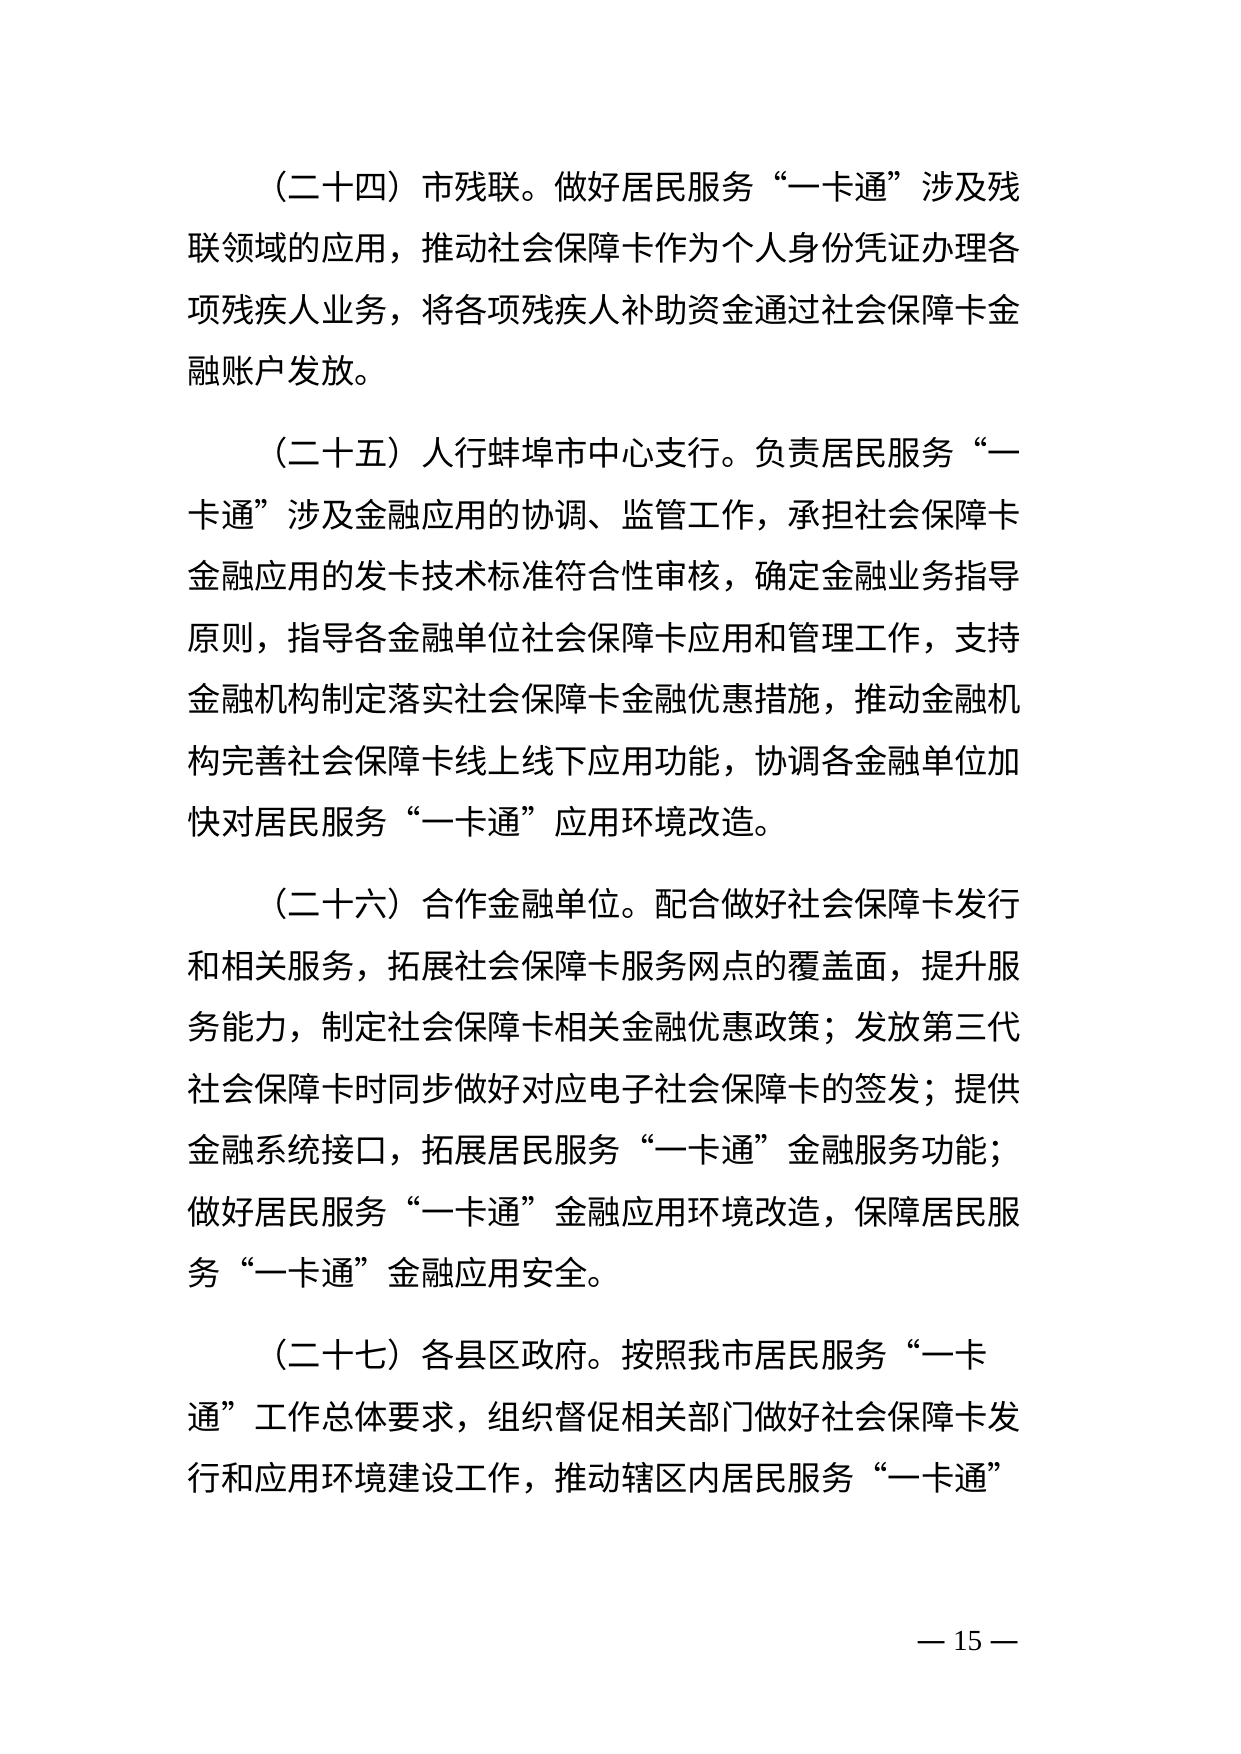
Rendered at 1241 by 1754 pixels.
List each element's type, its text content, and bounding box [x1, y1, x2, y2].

text （二十六）合作金融单位。配合做好社会保障卡发行和相关服务，拓展社会保障卡服务网点的覆盖面，提升服务能力，制定社会保障卡相关金融优惠政策；发放第三代社会保障卡时同步做好对应电子社会保障卡的签发；提供金融系统接口，拓展居民服务“一卡通”金融服务功能；做好居民服务“一卡通”金融应用环境改造，保障居民服务“一卡通”金融应用安全。 [187, 868, 1053, 1298]
text （二十四）市残联。做好居民服务“一卡通”涉及残联领域的应用，推动社会保障卡作为个人身份凭证办理各项残疾人业务，将各项残疾人补助资金通过社会保障卡金融账户发放。 [187, 150, 1053, 396]
text （二十五）人行蚌埠市中心支行。负责居民服务“一卡通”涉及金融应用的协调、监管工作，承担社会保障卡金融应用的发卡技术标准符合性审核，确定金融业务指导原则，指导各金融单位社会保障卡应用和管理工作，支持金融机构制定落实社会保障卡金融优惠措施，推动金融机构完善社会保障卡线上线下应用功能，协调各金融单位加快对居民服务“一卡通”应用环境改造。 [187, 417, 1053, 847]
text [187, 1319, 1053, 1503]
